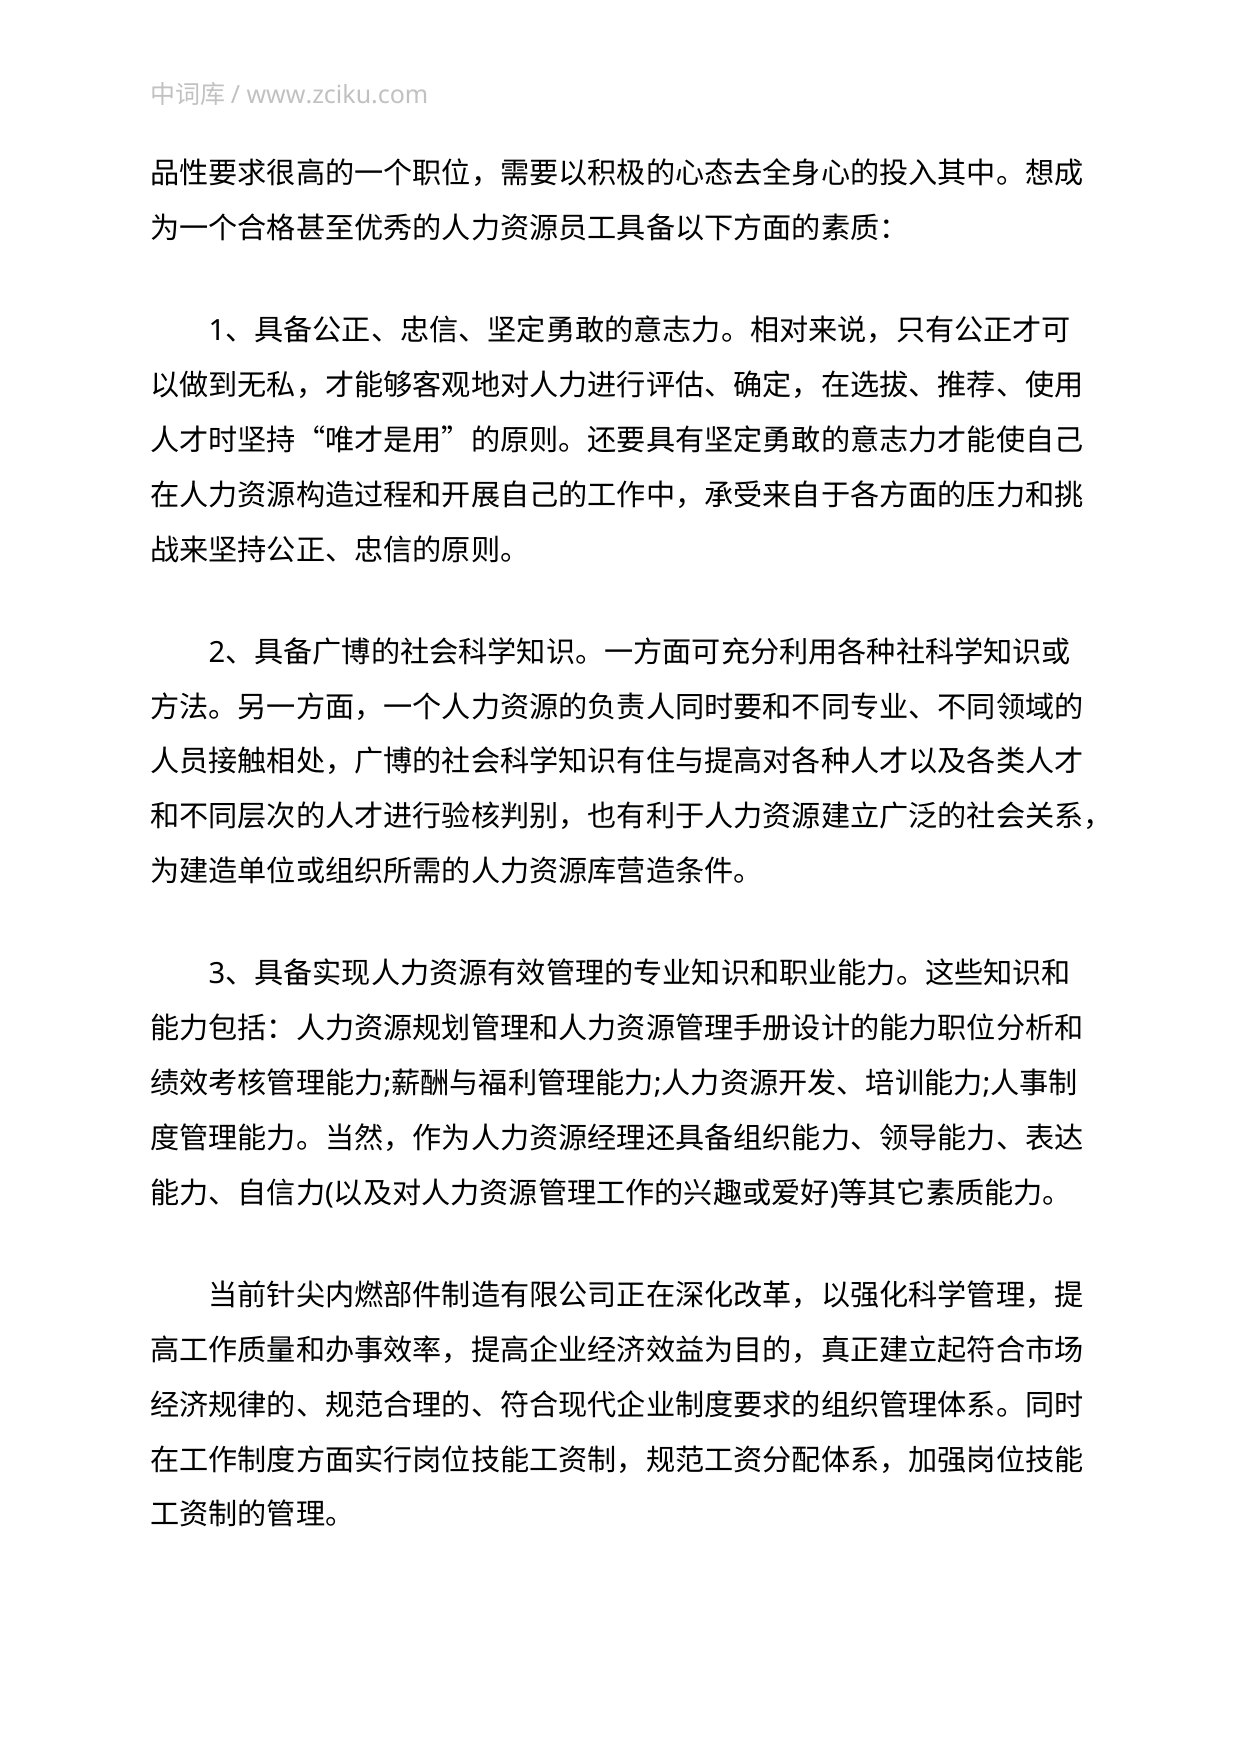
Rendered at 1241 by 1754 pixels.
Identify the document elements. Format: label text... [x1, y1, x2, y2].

text 当前针尖内燃部件制造有限公司正在深化改革，以强化科学管理，提高工作质量和办事效率，提高企业经济效益为目的，真正建立起符合市场经济规律的、规范合理的、符合现代企业制度要求的组织管理体系。同时在工作制度方面实行岗位技能工资制，规范工资分配体系，加强岗位技能工资制的管理。 [150, 1271, 1090, 1533]
text 1、具备公正、忠信、坚定勇敢的意志力。相对来说，只有公正才可以做到无私，才能够客观地对人力进行评估、确定，在选拔、推荐、使用人才时坚持“唯才是用”的原则。还要具有坚定勇敢的意志力才能使自己在人力资源构造过程和开展自己的工作中，承受来自于各方面的压力和挑战来坚持公正、忠信的原则。 [150, 307, 1090, 569]
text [150, 150, 1090, 247]
text 3、具备实现人力资源有效管理的专业知识和职业能力。这些知识和能力包括：人力资源规划管理和人力资源管理手册设计的能力职位分析和绩效考核管理能力;薪酬与福利管理能力;人力资源开发、培训能力;人事制度管理能力。当然，作为人力资源经理还具备组织能力、领导能力、表达能力、自信力(以及对人力资源管理工作的兴趣或爱好)等其它素质能力。 [150, 949, 1090, 1212]
text 2、具备广博的社会科学知识。一方面可充分利用各种社科学知识或方法。另一方面，一个人力资源的负责人同时要和不同专业、不同领域的人员接触相处，广博的社会科学知识有住与提高对各种人才以及各类人才和不同层次的人才进行验核判别，也有利于人力资源建立广泛的社会关系，为建造单位或组织所需的人力资源库营造条件。 [150, 628, 1090, 890]
